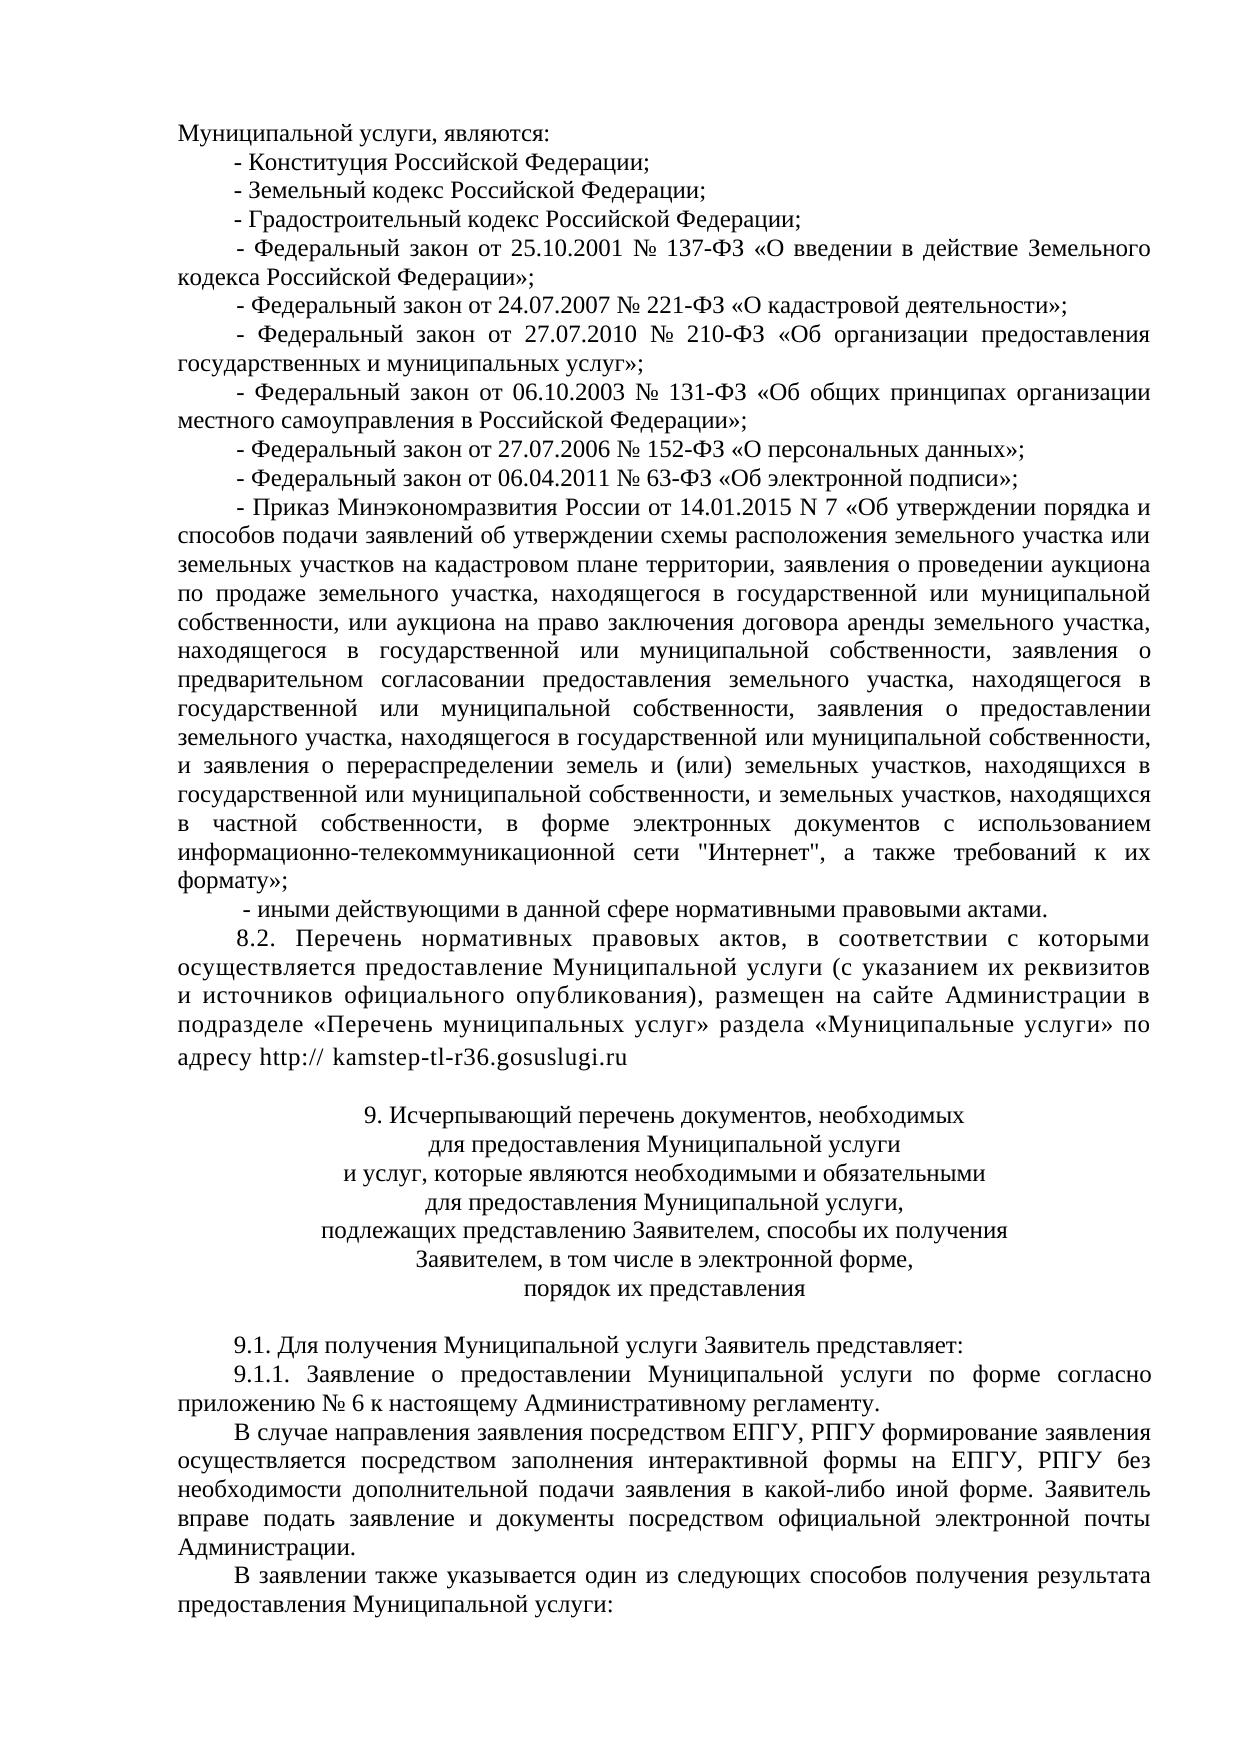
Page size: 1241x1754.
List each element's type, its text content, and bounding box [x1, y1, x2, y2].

text - Градостроительный кодекс Российской Федерации; [177, 204, 1152, 233]
text - Федеральный закон от 06.10.2003 № 131-ФЗ «Об общих принципах организации местного самоуправления в Российской Федерации»; [177, 377, 1152, 434]
text - Федеральный закон от 27.07.2010 № 210-ФЗ «Об организации предоставления государственных и муниципальных услуг»; [177, 319, 1152, 377]
text 8.2. Перечень нормативных правовых актов, в соответствии с которыми осуществляется предоставление Муниципальной услуги (с указанием их реквизитов и источников официального опубликования), размещен на сайте Администрации в подразделе «Перечень муниципальных услуг» раздела «Муниципальные услуги» по адресу http:// kamstep-tl-r36.gosuslugi.ru [177, 923, 1152, 1072]
text подлежащих представлению Заявителем, способы их получения [177, 1215, 1152, 1244]
text и услуг, которые являются необходимыми и обязательными [177, 1158, 1152, 1187]
text для предоставления Муниципальной услуги [177, 1129, 1152, 1158]
text В заявлении также указывается один из следующих способов получения результата предоставления Муниципальной услуги: [177, 1560, 1152, 1618]
text 9. Исчерпывающий перечень документов, необходимых [177, 1100, 1152, 1129]
text - Федеральный закон от 27.07.2006 № 152-ФЗ «О персональных данных»; [177, 434, 1152, 463]
text В случае направления заявления посредством ЕПГУ, РПГУ формирование заявления осуществляется посредством заполнения интерактивной формы на ЕПГУ, РПГУ без необходимости дополнительной подачи заявления в какой-либо иной форме. Заявитель вправе подать заявление и документы посредством официальной электронной почты Администрации. [177, 1417, 1152, 1560]
text для предоставления Муниципальной услуги, [177, 1187, 1152, 1215]
text - Земельный кодекс Российской Федерации; [177, 176, 1152, 204]
text - Приказ Минэкономразвития России от 14.01.2015 N 7 «Об утверждении порядка и способов подачи заявлений об утверждении схемы расположения земельного участка или земельных участков на кадастровом плане территории, заявления о проведении аукциона по продаже земельного участка, находящегося в государственной или муниципальной собственности, или аукциона на право заключения договора аренды земельного участка, находящегося в государственной или муниципальной собственности, заявления о предварительном согласовании предоставления земельного участка, находящегося в государственной или муниципальной собственности, заявления о предоставлении земельного участка, находящегося в государственной или муниципальной собственности, и заявления о перераспределении земель и (или) земельных участков, находящихся в государственной или муниципальной собственности, и земельных участков, находящихся в частной собственности, в форме электронных документов с использованием информационно-телекоммуникационной сети "Интернет", а также требований к их формату»; [177, 492, 1152, 894]
text 9.1.1. Заявление о предоставлении Муниципальной услуги по форме согласно приложению № 6 к настоящему Административному регламенту. [177, 1359, 1152, 1417]
text - иными действующими в данной сфере нормативными правовыми актами. [177, 894, 1152, 923]
text 9.1. Для получения Муниципальной услуги Заявитель представляет: [177, 1330, 1152, 1359]
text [177, 118, 1152, 147]
text - Конституция Российской Федерации; [177, 147, 1152, 176]
text - Федеральный закон от 25.10.2001 № 137-ФЗ «О введении в действие Земельного кодекса Российской Федерации»; [177, 233, 1152, 291]
text порядок их представления [177, 1273, 1152, 1302]
text - Федеральный закон от 24.07.2007 № 221-ФЗ «О кадастровой деятельности»; [177, 291, 1152, 319]
text - Федеральный закон от 06.04.2011 № 63-ФЗ «Об электронной подписи»; [177, 463, 1152, 492]
text Заявителем, в том числе в электронной форме, [177, 1244, 1152, 1273]
